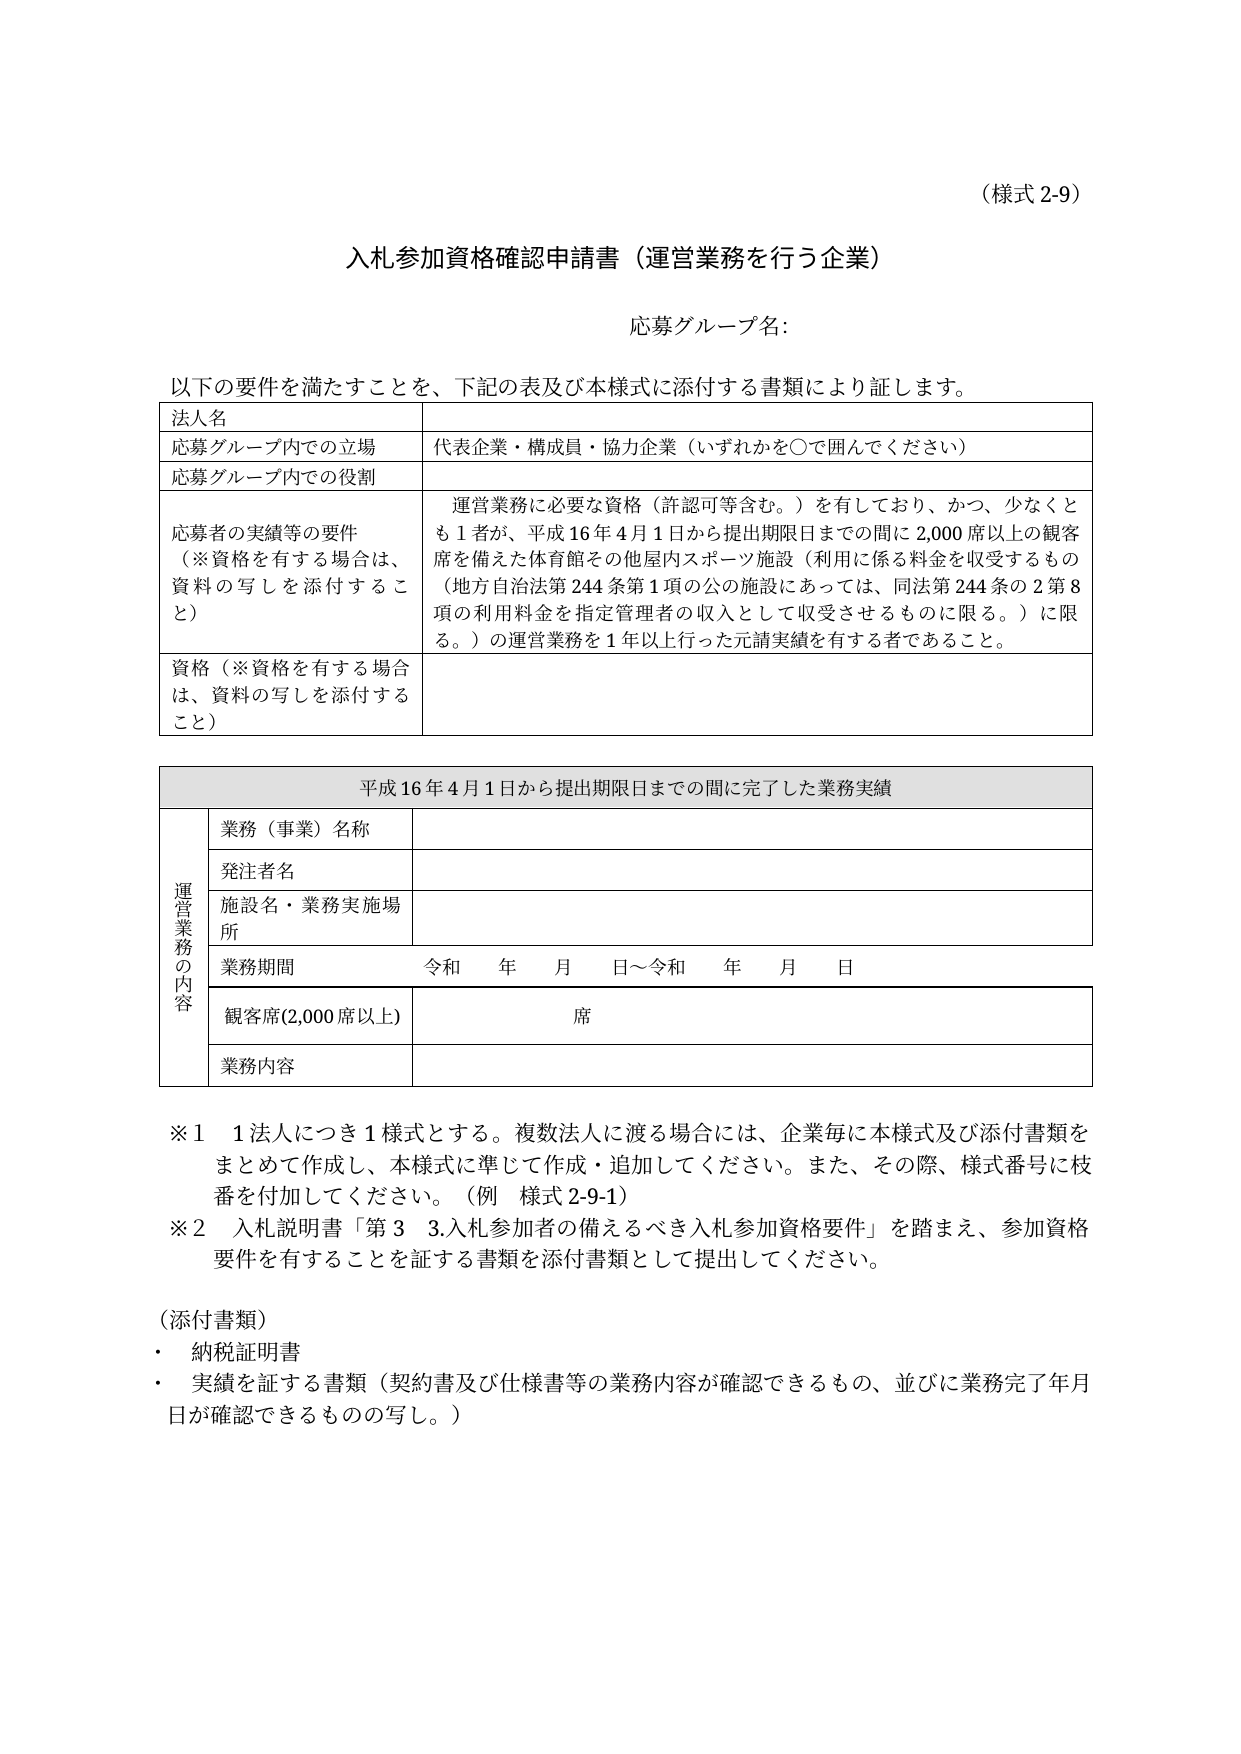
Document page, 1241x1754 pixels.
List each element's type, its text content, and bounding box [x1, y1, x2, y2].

text 応募グループ名： [629, 309, 1092, 340]
text ・ 納税証明書 [148, 1335, 1092, 1367]
table_cell 業務（事業）名称 [209, 809, 412, 849]
text （様式2-9） [148, 177, 1092, 209]
table_cell 資格（※資格を有する場合は、資料の写しを添付すること） [160, 654, 422, 735]
table_cell [413, 1045, 1092, 1086]
table_header 平成16年4月1日から提出期限日までの間に完了した業務実績 [160, 767, 1092, 807]
table_cell 代表企業・構成員・協力企業（いずれかを○で囲んでください） [423, 432, 1092, 461]
table_cell 応募グループ内での立場 [160, 432, 422, 461]
text （添付書類） [148, 1304, 1092, 1335]
text 以下の要件を満たすことを、下記の表及び本様式に添付する書類により証します。 [148, 370, 1092, 402]
table_cell 観客席(2,000席以上) [209, 988, 412, 1044]
table_cell [423, 462, 1092, 490]
table_cell 業務期間 [209, 946, 412, 986]
table_cell [413, 891, 1092, 945]
table_cell 施設名・業務実施場所 [209, 891, 412, 945]
table_cell 令和 年 月 日～令和 年 月 日 [412, 946, 1092, 986]
table_cell [423, 654, 1092, 735]
table_cell 発注者名 [209, 850, 412, 890]
table_cell 応募者の実績等の要件 （※資格を有する場合は、資料の写しを添付すること） [160, 491, 422, 653]
table_cell 業務内容 [209, 1045, 412, 1086]
text ※１ 1法人につき1様式とする。複数法人に渡る場合には、企業毎に本様式及び添付書類をまとめて作成し、本様式に準じて作成・追加してください。また、その際、様式番号に枝番を付加してください。（例 様式2-9-1） [169, 1116, 1092, 1211]
text ※２ 入札説明書「第3 3.入札参加者の備えるべき入札参加資格要件」を踏まえ、参加資格要件を有することを証する書類を添付書類として提出してください。 [169, 1211, 1092, 1274]
text 入札参加資格確認申請書（運営業務を行う企業） [148, 238, 1092, 275]
table_header 法人名 [160, 403, 422, 431]
table_cell 運営業務に必要な資格（許認可等含む。）を有しており、かつ、少なくとも１者が、平成16年4月1日から提出期限日までの間に2,000 席以上の観客席を備えた体育館その他屋内スポーツ施設（利用に係る料金を収受するもの（地方自治法第244条第1項の公の施設にあっては、同法第244条の2第8項の利用料金を指定管理者の収入として収受させるものに限る。）に限る。）の運営業務を1 年以上行った元請実績を有する者であること。 [423, 491, 1092, 653]
table_cell 応募グループ内での役割 [160, 462, 422, 490]
table_cell 席 [413, 988, 1092, 1044]
table_cell [413, 850, 1092, 890]
table_header [423, 403, 1092, 431]
text ・ 実績を証する書類（契約書及び仕様書等の業務内容が確認できるもの、並びに業務完了年月日が確認できるものの写し。） [148, 1367, 1092, 1429]
table_cell 運営業務の内容 [160, 809, 208, 1086]
table_cell [413, 809, 1092, 849]
